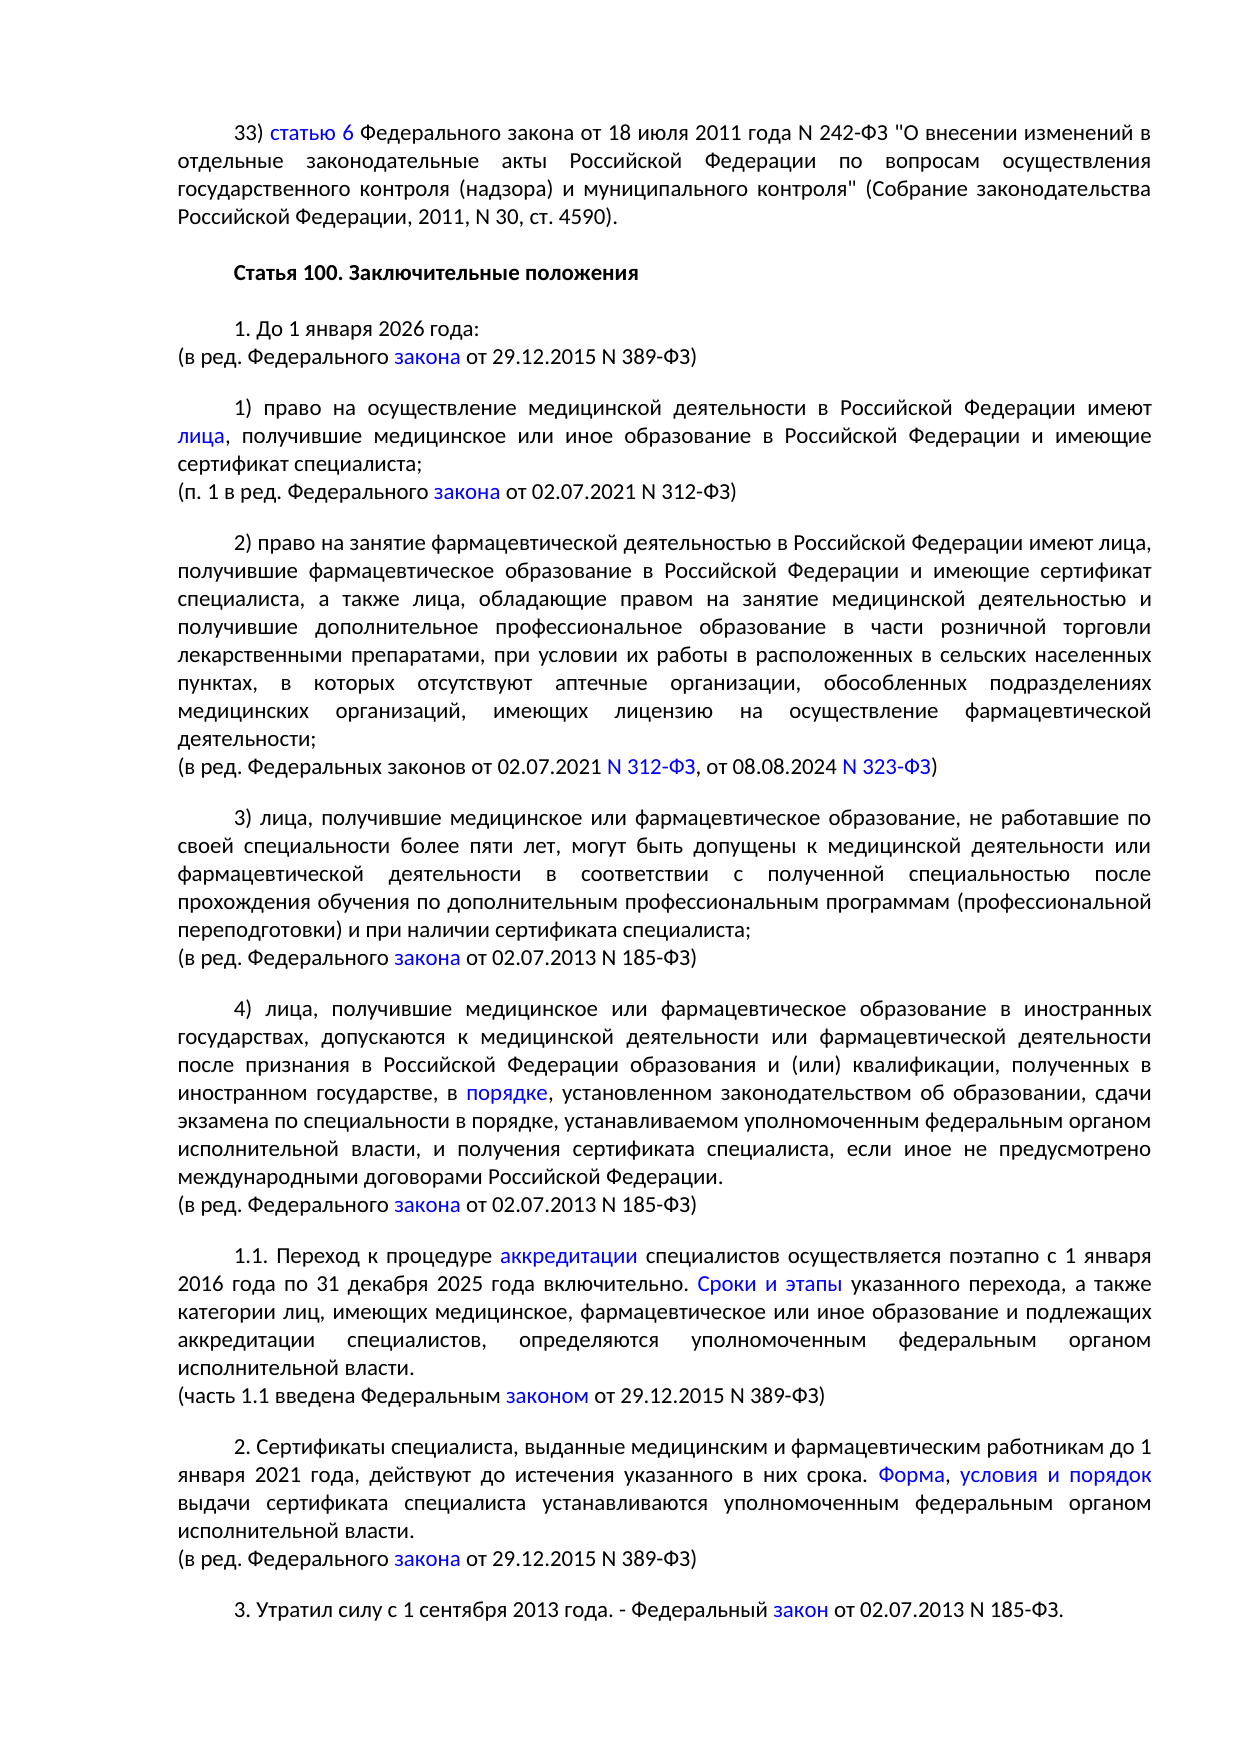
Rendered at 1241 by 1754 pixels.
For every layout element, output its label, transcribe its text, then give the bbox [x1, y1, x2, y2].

text 3. Утратил силу с 1 сентября 2013 года. - Федеральный закон от 02.07.2013 N 185-ФЗ. [177, 1596, 1152, 1623]
text (часть 1.1 введена Федеральным законом от 29.12.2015 N 389-ФЗ) [177, 1382, 1152, 1409]
text (в ред. Федерального закона от 29.12.2015 N 389-ФЗ) [177, 1544, 1152, 1573]
title Статья 100. Заключительные положения [177, 258, 1152, 286]
text 1.1. Переход к процедуре аккредитации специалистов осуществляется поэтапно с 1 января 2016 года по 31 декабря 2025 года включительно. Сроки и этапы указанного перехода, а также категории лиц, имеющих медицинское, фармацевтическое или иное образование и подлежащих аккредитации специалистов, определяются уполномоченным федеральным органом исполнительной власти. [177, 1241, 1152, 1382]
text 1. До 1 января 2026 года: [177, 314, 1152, 342]
text 33) статью 6 Федерального закона от 18 июля 2011 года N 242-ФЗ "О внесении изменений в отдельные законодательные акты Российской Федерации по вопросам осуществления государственного контроля (надзора) и муниципального контроля" (Собрание законодательства Российской Федерации, 2011, N 30, ст. 4590). [177, 118, 1152, 230]
text (в ред. Федерального закона от 02.07.2013 N 185-ФЗ) [177, 943, 1152, 971]
text 2. Сертификаты специалиста, выданные медицинским и фармацевтическим работникам до 1 января 2021 года, действуют до истечения указанного в них срока. Форма, условия и порядок выдачи сертификата специалиста устанавливаются уполномоченным федеральным органом исполнительной власти. [177, 1432, 1152, 1544]
text (в ред. Федерального закона от 02.07.2013 N 185-ФЗ) [177, 1191, 1152, 1218]
text 4) лица, получившие медицинское или фармацевтическое образование в иностранных государствах, допускаются к медицинской деятельности или фармацевтической деятельности после признания в Российской Федерации образования и (или) квалификации, полученных в иностранном государстве, в порядке, установленном законодательством об образовании, сдачи экзамена по специальности в порядке, устанавливаемом уполномоченным федеральным органом исполнительной власти, и получения сертификата специалиста, если иное не предусмотрено международными договорами Российской Федерации. [177, 994, 1152, 1191]
text 1) право на осуществление медицинской деятельности в Российской Федерации имеют лица, получившие медицинское или иное образование в Российской Федерации и имеющие сертификат специалиста; [177, 393, 1152, 477]
text (в ред. Федерального закона от 29.12.2015 N 389-ФЗ) [177, 342, 1152, 370]
text 2) право на занятие фармацевтической деятельностью в Российской Федерации имеют лица, получившие фармацевтическое образование в Российской Федерации и имеющие сертификат специалиста, а также лица, обладающие правом на занятие медицинской деятельностью и получившие дополнительное профессиональное образование в части розничной торговли лекарственными препаратами, при условии их работы в расположенных в сельских населенных пунктах, в которых отсутствуют аптечные организации, обособленных подразделениях медицинских организаций, имеющих лицензию на осуществление фармацевтической деятельности; [177, 528, 1152, 752]
text (в ред. Федеральных законов от 02.07.2021 N 312-ФЗ, от 08.08.2024 N 323-ФЗ) [177, 752, 1152, 780]
text 3) лица, получившие медицинское или фармацевтическое образование, не работавшие по своей специальности более пяти лет, могут быть допущены к медицинской деятельности или фармацевтической деятельности в соответствии с полученной специальностью после прохождения обучения по дополнительным профессиональным программам (профессиональной переподготовки) и при наличии сертификата специалиста; [177, 803, 1152, 943]
text (п. 1 в ред. Федерального закона от 02.07.2021 N 312-ФЗ) [177, 477, 1152, 505]
